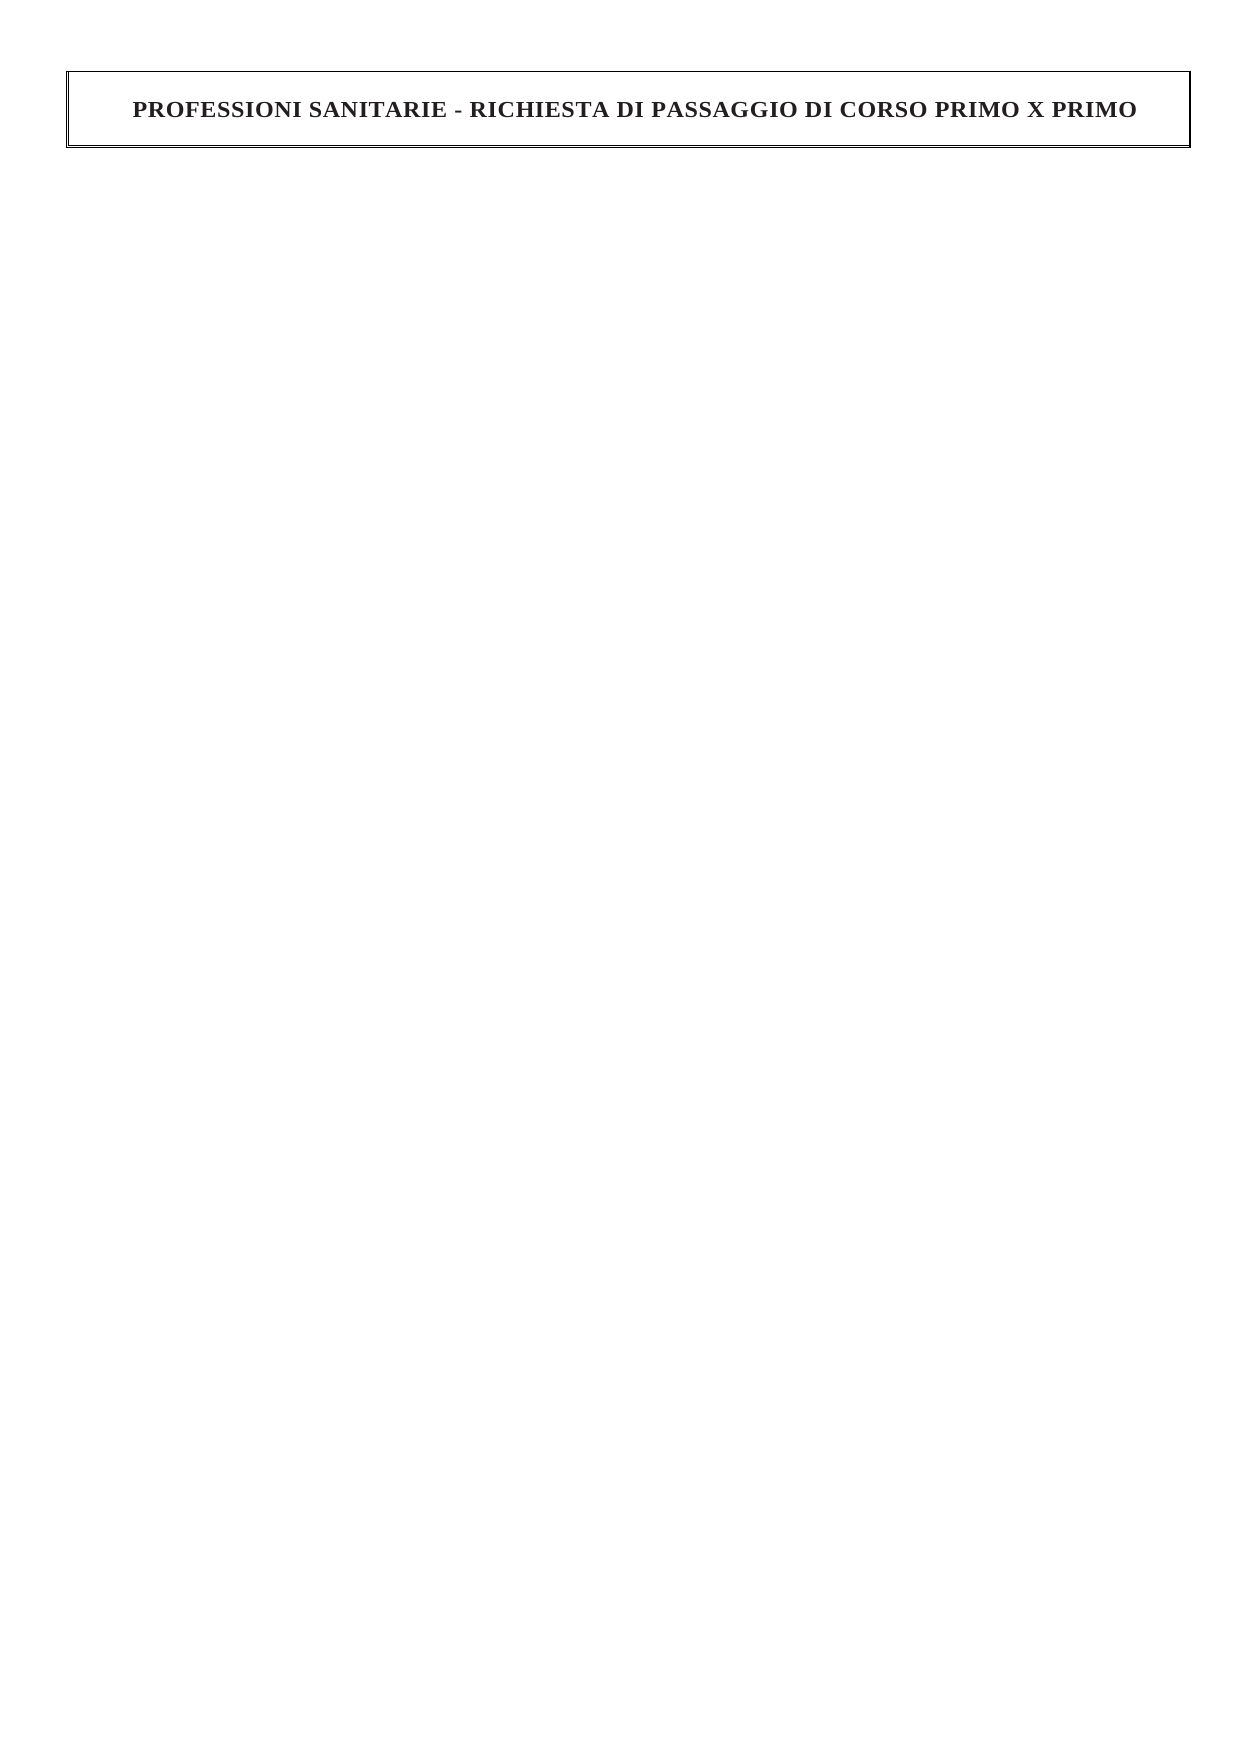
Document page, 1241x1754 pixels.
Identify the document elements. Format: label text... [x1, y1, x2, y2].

table_cell PROFESSIONI SANITARIE - RICHIESTA DI PASSAGGIO DI CORSO PRIMO X PRIMO [69, 72, 1189, 145]
